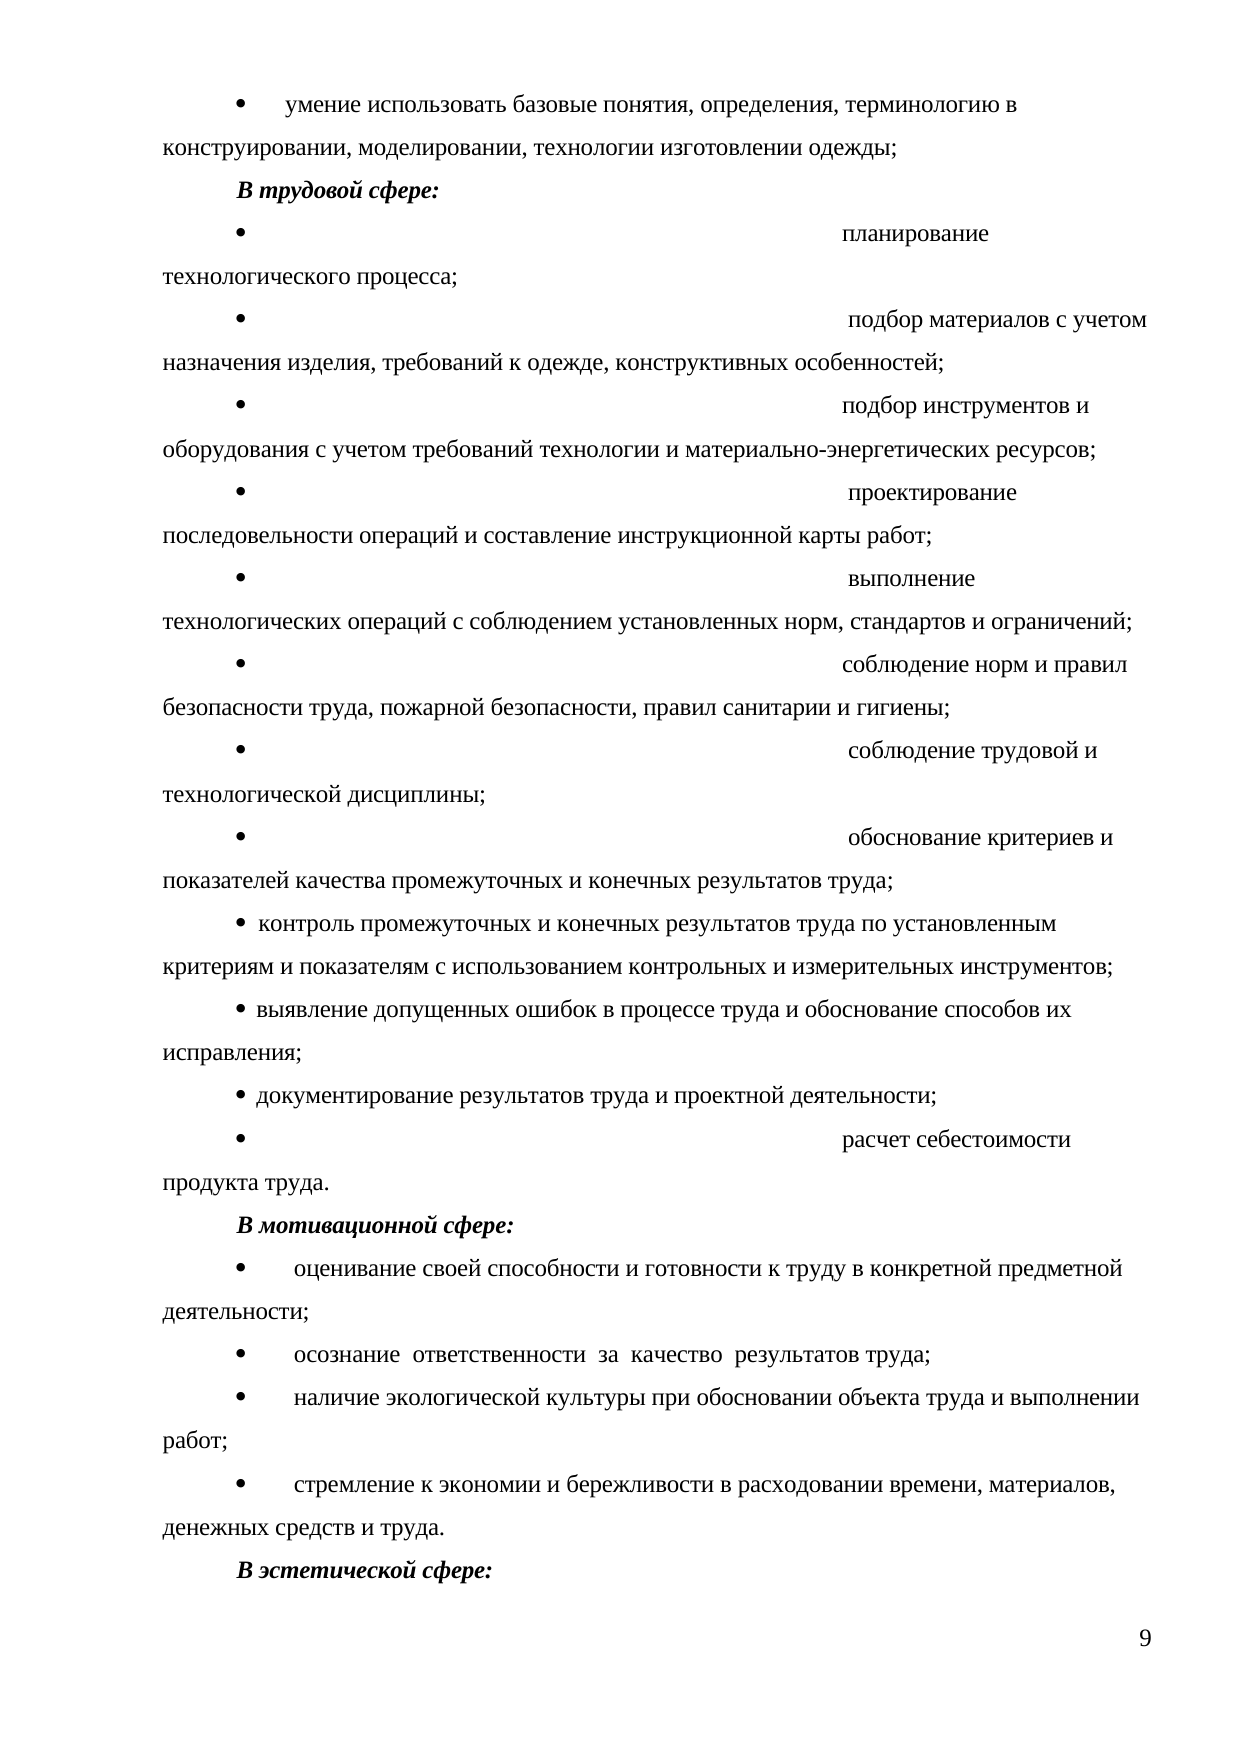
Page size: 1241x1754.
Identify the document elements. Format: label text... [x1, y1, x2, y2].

text В трудовой сфере: [162, 175, 1152, 204]
list соблюдение трудовой и технологической дисциплины; [162, 736, 1152, 807]
list умение использовать базовые понятия, определения, терминологию в конструировании, моделировании, технологии изготовлении одежды; [162, 89, 1152, 161]
list соблюдение норм и правил безопасности труда, пожарной безопасности, правил санитарии и гигиены; [162, 649, 1152, 721]
list проектирование последовельности операций и составление инструкционной карты работ; [162, 477, 1152, 549]
list планирование технологического процесса; [162, 218, 1152, 290]
list контроль промежуточных и конечных результатов труда по установленным критериям и показателям с использованием контрольных и измерительных инструментов; [162, 908, 1152, 980]
list выявление допущенных ошибок в процессе труда и обоснование способов их исправления; [162, 994, 1152, 1066]
list подбор материалов с учетом назначения изделия, требований к одежде, конструктивных особенностей; [162, 304, 1152, 376]
list наличие экологической культуры при обосновании объекта труда и выполнении работ; [162, 1382, 1152, 1454]
list обоснование критериев и показателей качества промежуточных и конечных результатов труда; [162, 822, 1152, 894]
list подбор инструментов и оборудования с учетом требований технологии и материально-энергетических ресурсов; [162, 391, 1152, 462]
list осознание ответственности за качество результатов труда; [162, 1339, 1152, 1368]
list выполнение технологических операций с соблюдением установленных норм, стандартов и ограничений; [162, 563, 1152, 635]
list расчет себестоимости продукта труда. [162, 1124, 1152, 1196]
list стремление к экономии и бережливости в расходовании времени, материалов, денежных средств и труда. [162, 1469, 1152, 1541]
text В эстетической сфере: [162, 1555, 1152, 1584]
list документирование результатов труда и проектной деятельности; [162, 1081, 1152, 1109]
text В мотивационной сфере: [162, 1210, 1152, 1239]
list оценивание своей способности и готовности к труду в конкретной предметной деятельности; [162, 1253, 1152, 1325]
